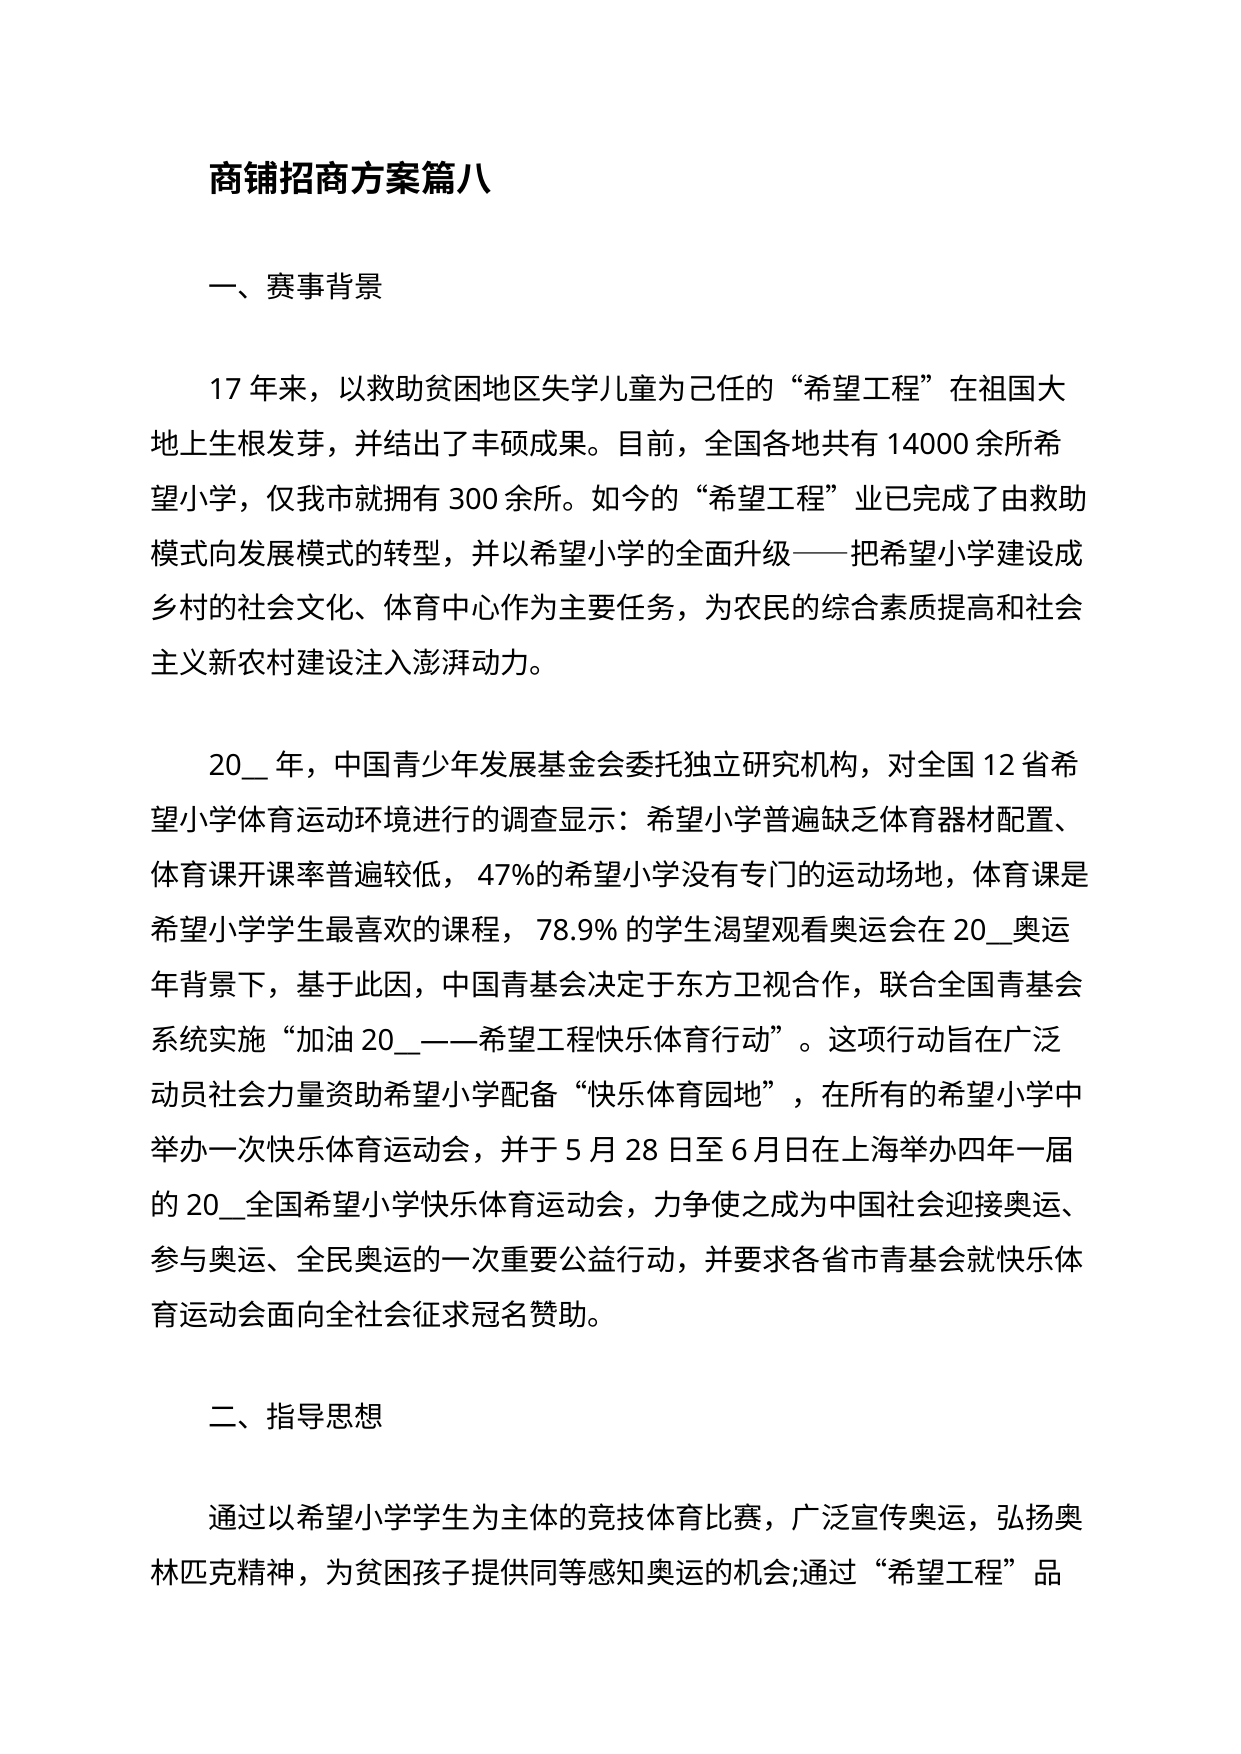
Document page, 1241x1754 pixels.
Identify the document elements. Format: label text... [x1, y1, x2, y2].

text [150, 1495, 1090, 1592]
text 20__ 年，中国青少年发展基金会委托独立研究机构，对全国 12省希望小学体育运动环境进行的调查显示：希望小学普遍缺乏体育器材配置、体育课开课率普遍较低， 47%的希望小学没有专门的运动场地，体育课是希望小学学生最喜欢的课程， 78.9% 的学生渴望观看奥运会在 20__奥运年背景下，基于此因，中国青基会决定于东方卫视合作，联合全国青基会系统实施“加油 20__——希望工程快乐体育行动”。这项行动旨在广泛动员社会力量资助希望小学配备“快乐体育园地”，在所有的希望小学中举办一次快乐体育运动会，并于 5 月 28 日至 6月日在上海举办四年一届的 20__全国希望小学快乐体育运动会，力争使之成为中国社会迎接奥运、参与奥运、全民奥运的一次重要公益行动，并要求各省市青基会就快乐体育运动会面向全社会征求冠名赞助。 [150, 742, 1090, 1334]
text 17 年来，以救助贫困地区失学儿童为己任的“希望工程”在祖国大地上生根发芽，并结出了丰硕成果。目前，全国各地共有 14000余所希望小学，仅我市就拥有 300余所。如今的“希望工程”业已完成了由救助模式向发展模式的转型，并以希望小学的全面升级——把希望小学建设成乡村的社会文化、体育中心作为主要任务，为农民的综合素质提高和社会主义新农村建设注入澎湃动力。 [150, 365, 1090, 682]
text 商铺招商方案篇八 [150, 150, 1090, 201]
text 一、赛事背景 [150, 263, 1090, 306]
text 二、指导思想 [150, 1393, 1090, 1435]
